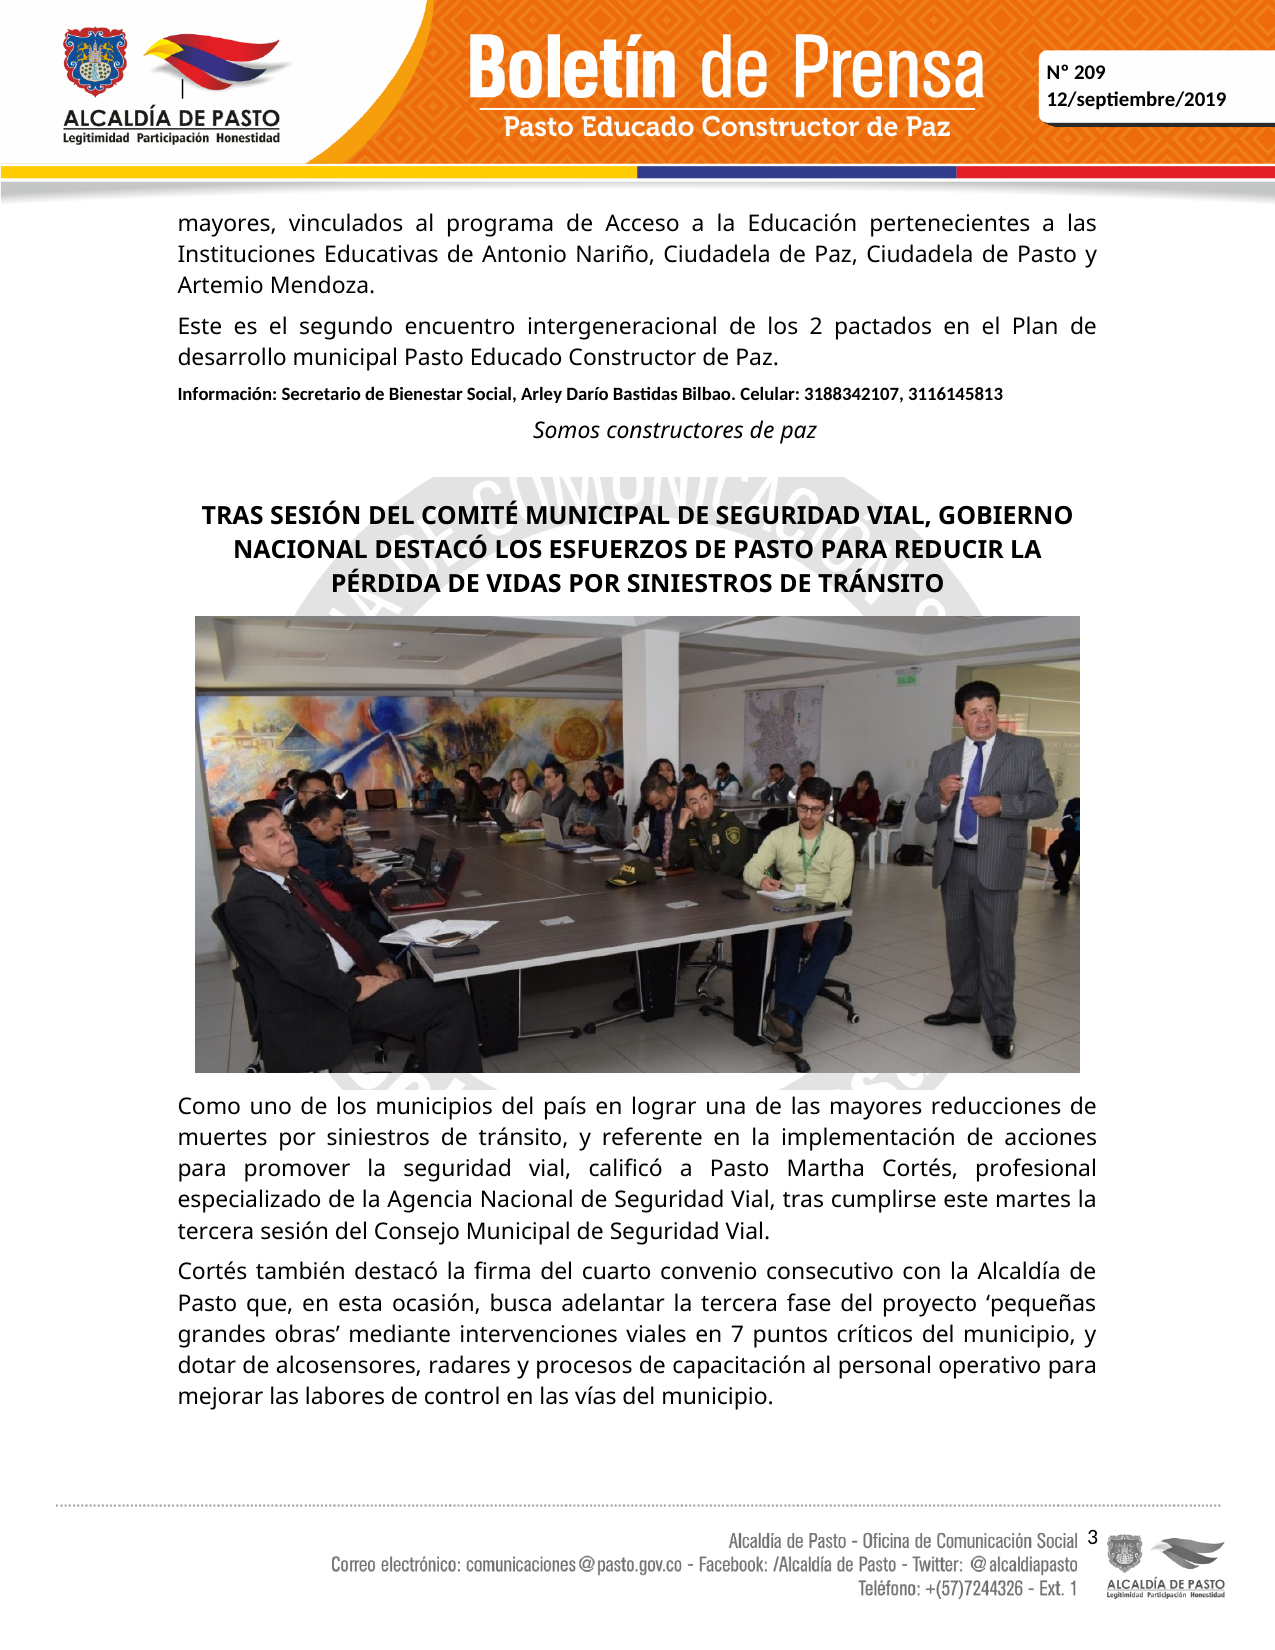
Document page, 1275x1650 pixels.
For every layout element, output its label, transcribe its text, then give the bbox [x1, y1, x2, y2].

text Este es el segundo encuentro intergeneracional de los 2 pactados en el Plan de desarrollo municipal Pasto Educado Constructor de Paz. [177, 310, 1098, 372]
list Somos constructores de paz [252, 414, 1098, 445]
picture [0, 0, 1275, 1645]
text Información: Secretario de Bienestar Social, Arley Darío Bastidas Bilbao. Celular: 3188342107, 3116145813 [177, 382, 1098, 405]
text TRAS SESIÓN DEL COMITÉ MUNICIPAL DE SEGURIDAD VIAL, GOBIERNO NACIONAL DESTACÓ LOS ESFUERZOS DE PASTO PARA REDUCIR LA PÉRDIDA DE VIDAS POR SINIESTROS DE TRÁNSITO [177, 497, 1098, 599]
text Cortés también destacó la firma del cuarto convenio consecutivo con la Alcaldía de Pasto que, en esta ocasión, busca adelantar la tercera fase del proyecto ‘pequeñas grandes obras’ mediante intervenciones viales en 7 puntos críticos del municipio, y dotar de alcosensores, radares y procesos de capacitación al personal operativo para mejorar las labores de control en las vías del municipio. [177, 1255, 1098, 1412]
text Como uno de los municipios del país en lograr una de las mayores reducciones de muertes por siniestros de tránsito, y referente en la implementación de acciones para promover la seguridad vial, calificó a Pasto Martha Cortés, profesional especializado de la Agencia Nacional de Seguridad Vial, tras cumplirse este martes la tercera sesión del Consejo Municipal de Seguridad Vial. [177, 1090, 1098, 1246]
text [177, 207, 1098, 301]
